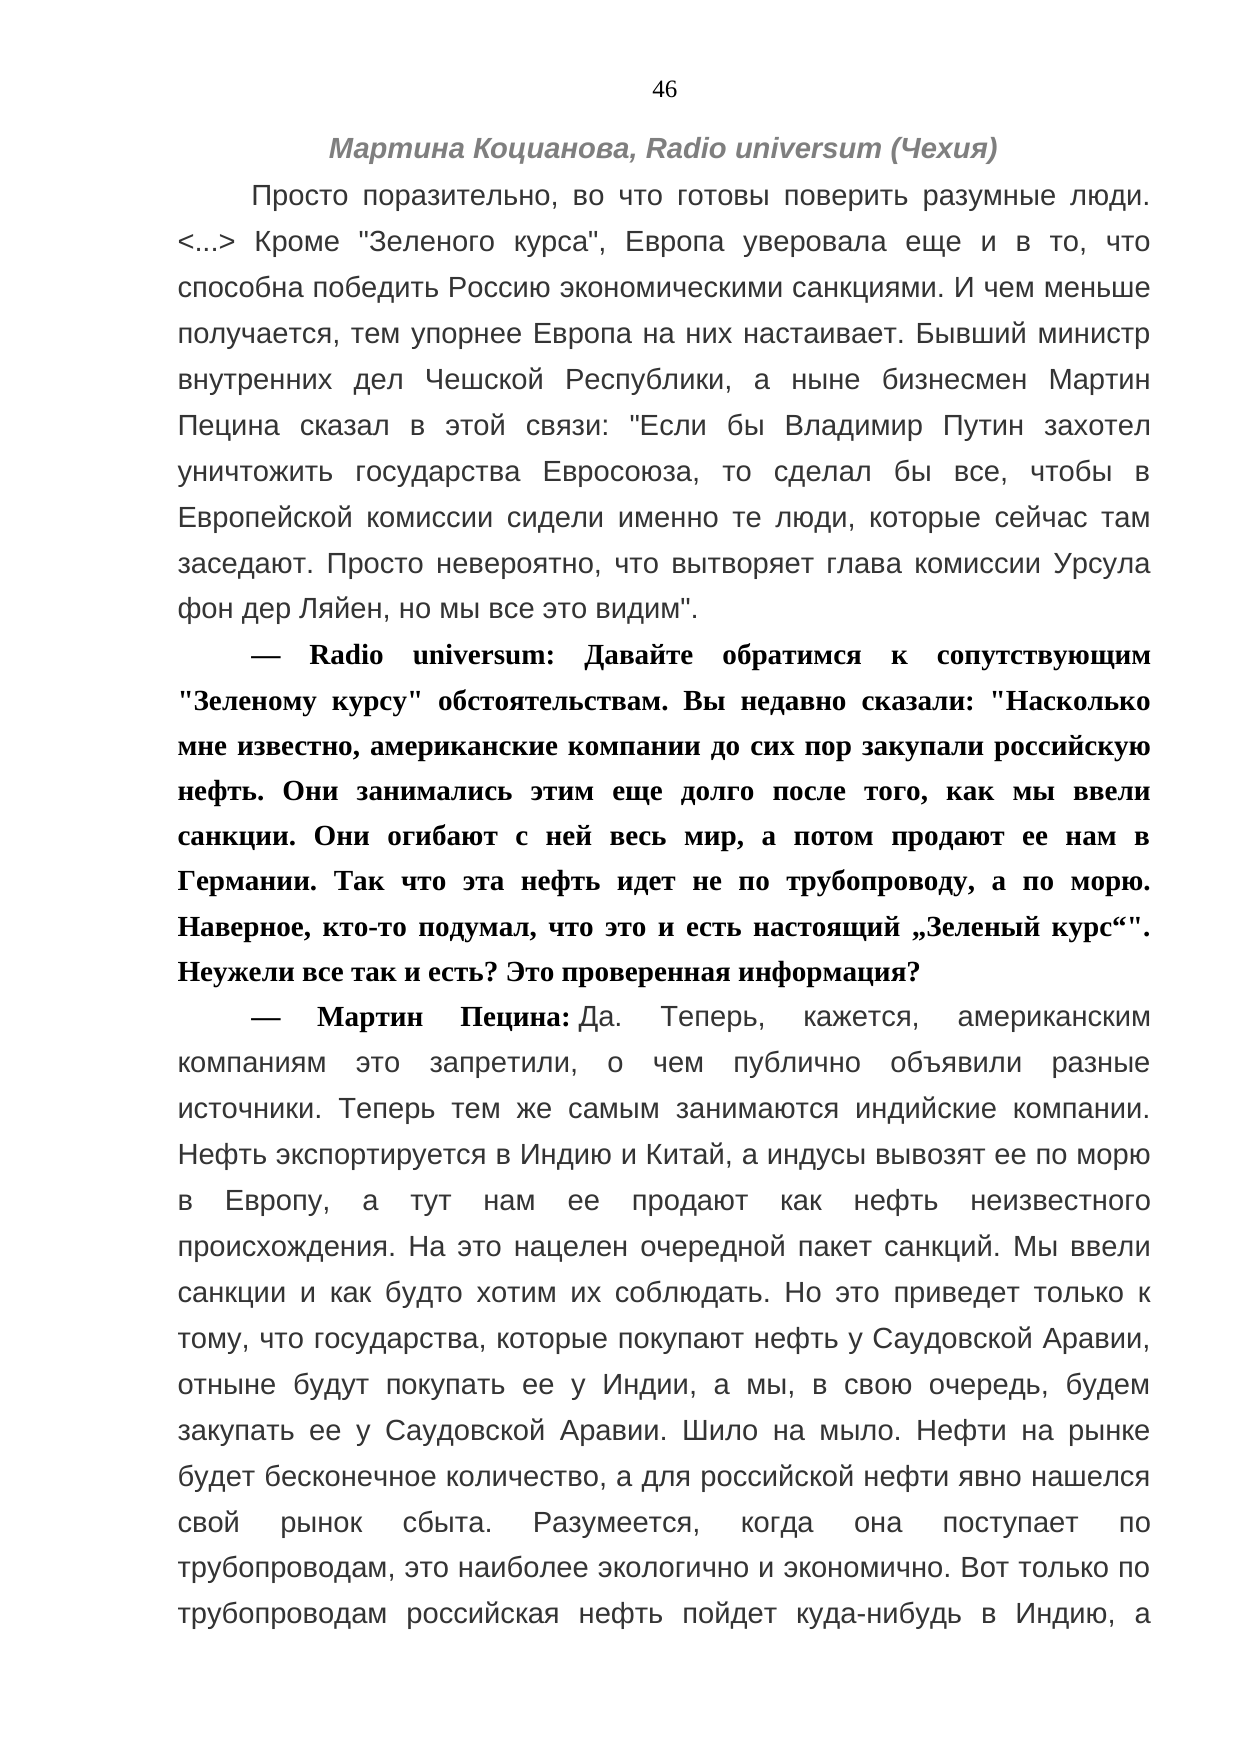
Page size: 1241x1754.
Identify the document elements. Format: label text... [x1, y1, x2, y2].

text Мартина Коцианова, Radio universum (Чехия) [177, 131, 1152, 165]
text — Radio universum: Давайте обратимся к сопутствующим "Зеленому курсу" обстоятельствам. Вы недавно сказали: "Насколько мне известно, американские компании до сих пор закупали российскую нефть. Они занимались этим еще долго после того, как мы ввели санкции. Они огибают с ней весь мир, а потом продают ее нам в Германии. Так что эта нефть идет не по трубопроводу, а по морю. Наверное, кто-то подумал, что это и есть настоящий „Зеленый курс“". Неужели все так и есть? Это проверенная информация? [177, 637, 1152, 987]
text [177, 999, 1152, 1630]
text Просто поразительно, во что готовы поверить разумные люди. <...> Кроме "Зеленого курса", Европа уверовала еще и в то, что способна победить Россию экономическими санкциями. И чем меньше получается, тем упорнее Европа на них настаивает. Бывший министр внутренних дел Чешской Республики, а ныне бизнесмен Мартин Пецина сказал в этой связи: "Если бы Владимир Путин захотел уничтожить государства Евросоюза, то сделал бы все, чтобы в Европейской комиссии сидели именно те люди, которые сейчас там заседают. Просто невероятно, что вытворяет глава комиссии Урсула фон дер Ляйен, но мы все это видим". [177, 178, 1152, 625]
